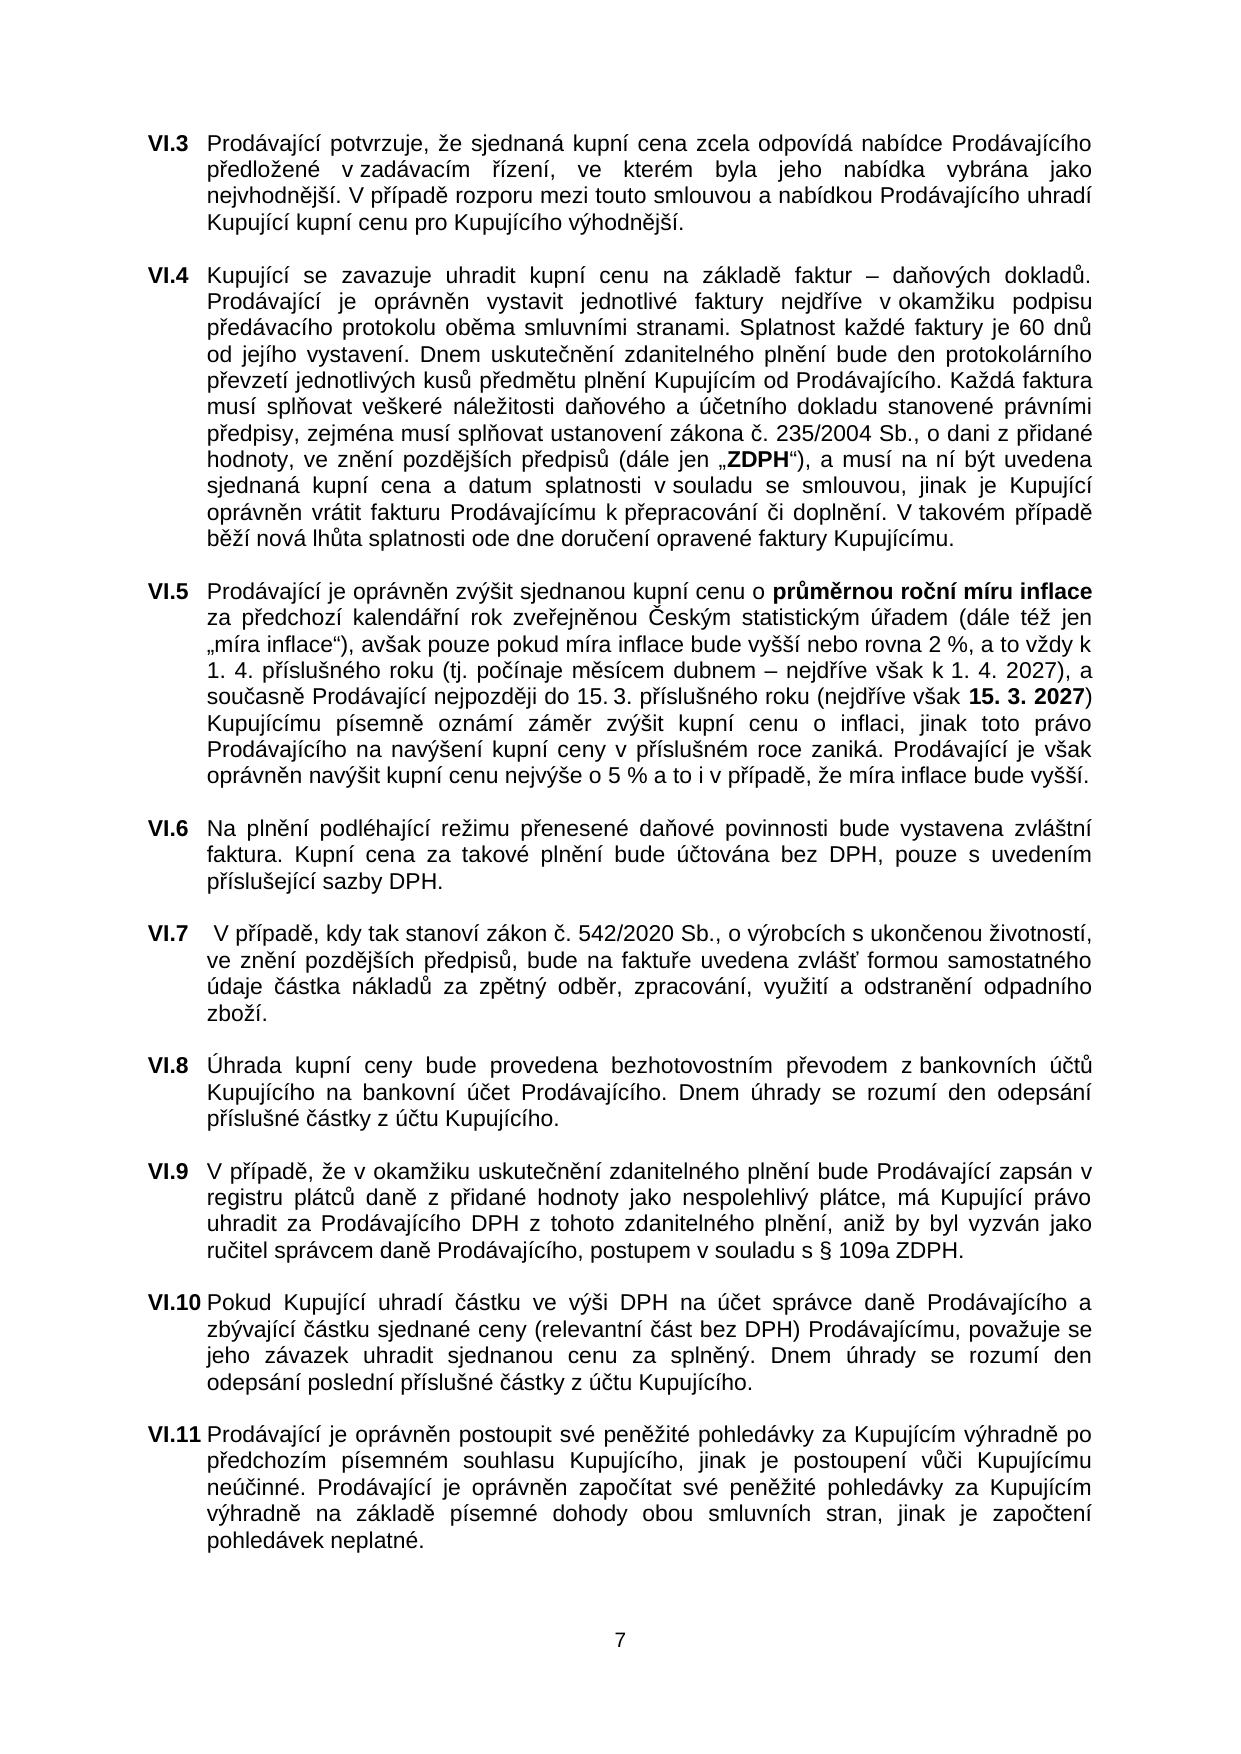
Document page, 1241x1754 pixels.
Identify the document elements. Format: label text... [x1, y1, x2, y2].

list Prodávající je oprávněn zvýšit sjednanou kupní cenu o průměrnou roční míru inflace za předchozí kalendářní rok zveřejněnou Českým statistickým úřadem (dále též jen „míra inflace“), avšak pouze pokud míra inflace bude vyšší nebo rovna 2 %, a to vždy k 1. 4. příslušného roku (tj. počínaje měsícem dubnem – nejdříve však k 1. 4. 2027), a současně Prodávající nejpozději do 15. 3. příslušného roku (nejdříve však 15. 3. 2027) Kupujícímu písemně oznámí záměr zvýšit kupní cenu o inflaci, jinak toto právo Prodávajícího na navýšení kupní ceny v příslušném roce zaniká. Prodávající je však oprávněn navýšit kupní cenu nejvýše o 5 % a to i v případě, že míra inflace bude vyšší. [148, 578, 1093, 789]
text Pokud Kupující uhradí částku ve výši DPH na účet správce daně Prodávajícího a zbývající částku sjednané ceny (relevantní část bez DPH) Prodávajícímu, považuje se jeho závazek uhradit sjednanou cenu za splněný. Dnem úhrady se rozumí den odepsání poslední příslušné částky z účtu Kupujícího. [148, 1289, 1093, 1395]
list Kupující se zavazuje uhradit kupní cenu na základě faktur – daňových dokladů. Prodávající je oprávněn vystavit jednotlivé faktury nejdříve v okamžiku podpisu předávacího protokolu oběma smluvními stranami. Splatnost každé faktury je 60 dnů od jejího vystavení. Dnem uskutečnění zdanitelného plnění bude den protokolárního převzetí jednotlivých kusů předmětu plnění Kupujícím od Prodávajícího. Každá faktura musí splňovat veškeré náležitosti daňového a účetního dokladu stanovené právními předpisy, zejména musí splňovat ustanovení zákona č. 235/2004 Sb., o dani z přidané hodnoty, ve znění pozdějších předpisů (dále jen „ZDPH“), a musí na ní být uvedena sjednaná kupní cena a datum splatnosti v souladu se smlouvou, jinak je Kupující oprávněn vrátit fakturu Prodávajícímu k přepracování či doplnění. V takovém případě běží nová lhůta splatnosti ode dne doručení opravené faktury Kupujícímu. [148, 262, 1093, 551]
text Prodávající je oprávněn postoupit své peněžité pohledávky za Kupujícím výhradně po předchozím písemném souhlasu Kupujícího, jinak je postoupení vůči Kupujícímu neúčinné. Prodávající je oprávněn započítat své peněžité pohledávky za Kupujícím výhradně na základě písemné dohody obou smluvních stran, jinak je započtení pohledávek neplatné. [148, 1421, 1093, 1553]
text V případě, kdy tak stanoví zákon č. 542/2020 Sb., o výrobcích s ukončenou životností, ve znění pozdějších předpisů, bude na faktuře uvedena zvlášť formou samostatného údaje částka nákladů za zpětný odběr, zpracování, využití a odstranění odpadního zboží. [148, 920, 1093, 1026]
text Na plnění podléhající režimu přenesené daňové povinnosti bude vystavena zvláštní faktura. Kupní cena za takové plnění bude účtována bez DPH, pouze s uvedením příslušející sazby DPH. [148, 815, 1093, 894]
text V případě, že v okamžiku uskutečnění zdanitelného plnění bude Prodávající zapsán v registru plátců daně z přidané hodnoty jako nespolehlivý plátce, má Kupující právo uhradit za Prodávajícího DPH z tohoto zdanitelného plnění, aniž by byl vyzván jako ručitel správcem daně Prodávajícího, postupem v souladu s § 109a ZDPH. [148, 1158, 1093, 1263]
text Úhrada kupní ceny bude provedena bezhotovostním převodem z bankovních účtů Kupujícího na bankovní účet Prodávajícího. Dnem úhrady se rozumí den odepsání příslušné částky z účtu Kupujícího. [148, 1052, 1093, 1131]
text Prodávající potvrzuje, že sjednaná kupní cena zcela odpovídá nabídce Prodávajícího předložené v zadávacím řízení, ve kterém byla jeho nabídka vybrána jako nejvhodnější. V případě rozporu mezi touto smlouvou a nabídkou Prodávajícího uhradí Kupující kupní cenu pro Kupujícího výhodnější. [148, 130, 1093, 235]
